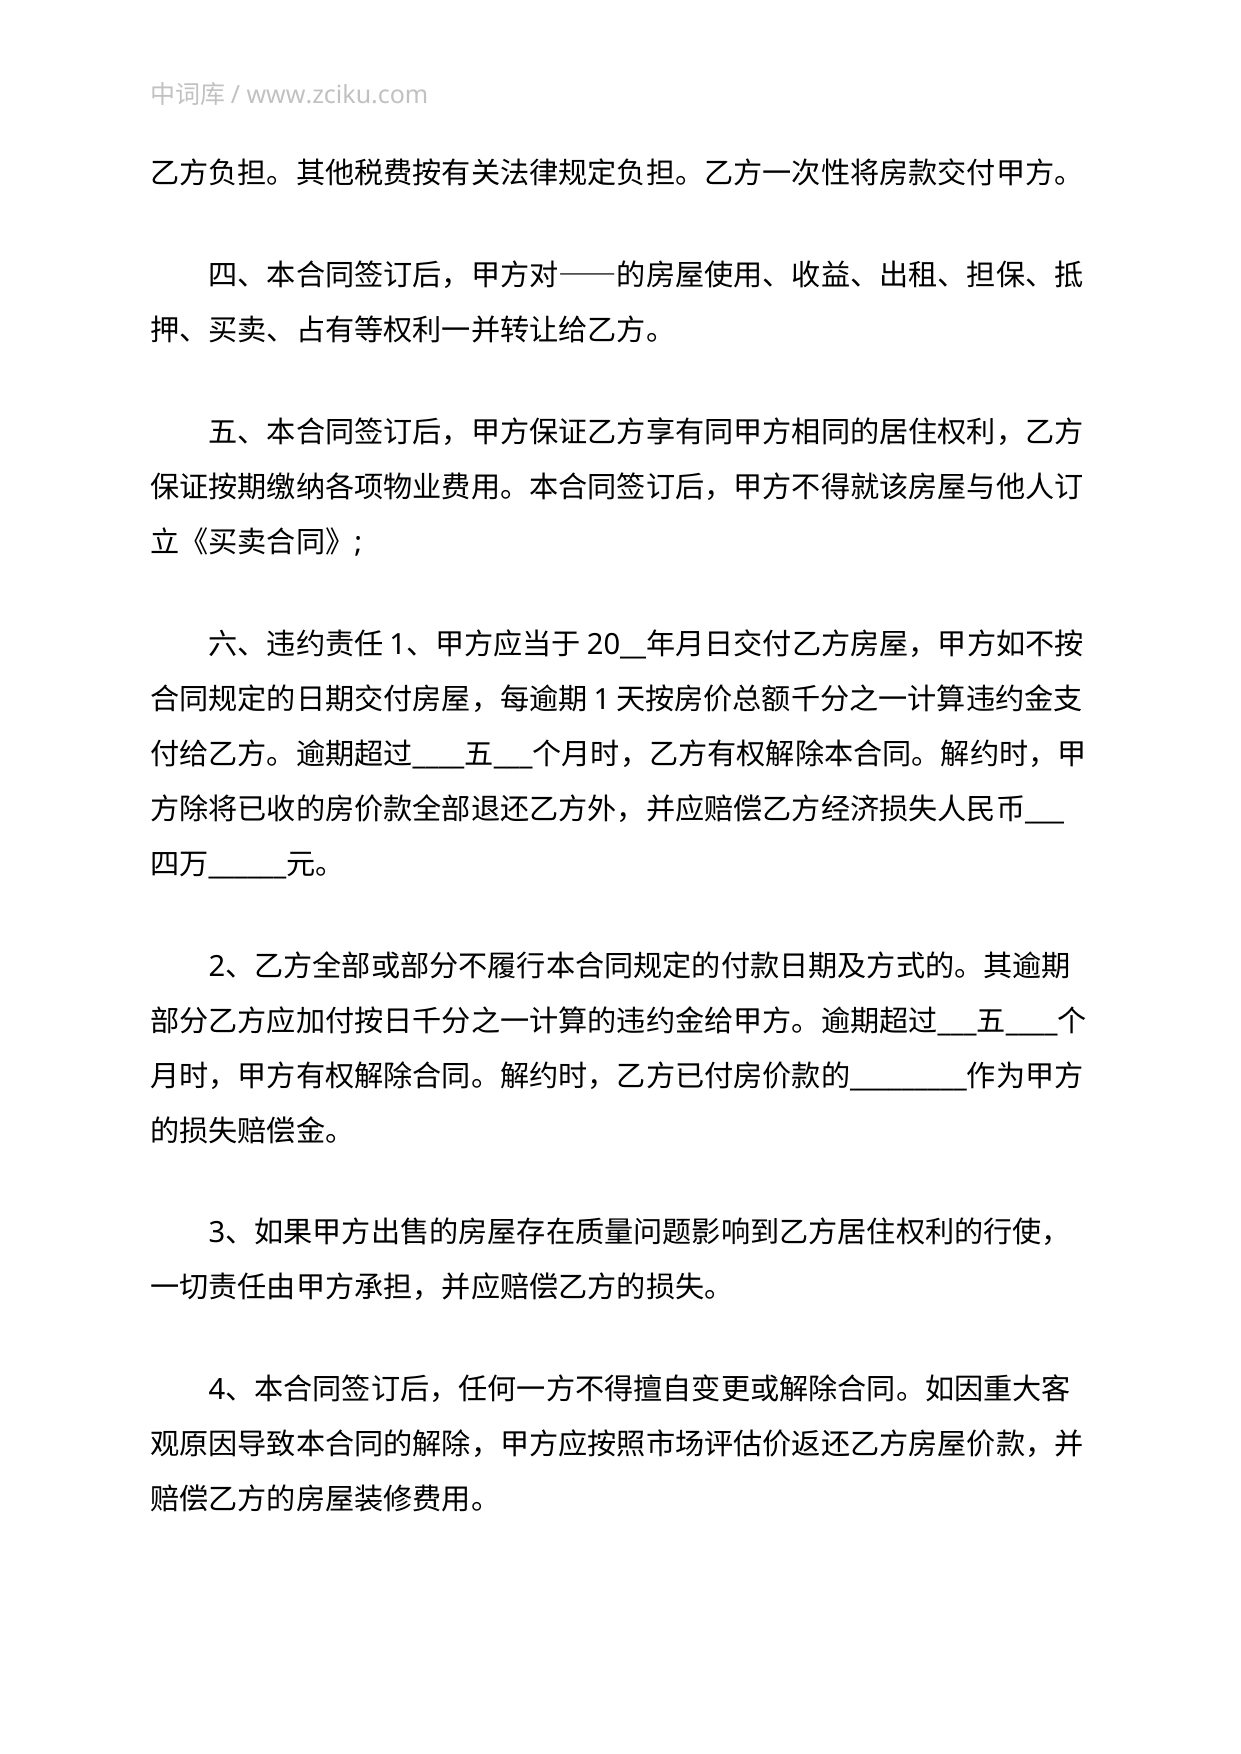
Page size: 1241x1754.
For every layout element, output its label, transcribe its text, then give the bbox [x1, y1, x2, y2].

text 2、乙方全部或部分不履行本合同规定的付款日期及方式的。其逾期部分乙方应加付按日千分之一计算的违约金给甲方。逾期超过___五____个月时，甲方有权解除合同。解约时，乙方已付房价款的_________作为甲方的损失赔偿金。 [150, 942, 1090, 1149]
text 四、本合同签订后，甲方对——的房屋使用、收益、出租、担保、抵押、买卖、占有等权利一并转让给乙方。 [150, 252, 1090, 349]
text 五、本合同签订后，甲方保证乙方享有同甲方相同的居住权利，乙方保证按期缴纳各项物业费用。本合同签订后，甲方不得就该房屋与他人订立《买卖合同》; [150, 408, 1090, 561]
text 3、如果甲方出售的房屋存在质量问题影响到乙方居住权利的行使，一切责任由甲方承担，并应赔偿乙方的损失。 [150, 1209, 1090, 1306]
text 4、本合同签订后，任何一方不得擅自变更或解除合同。如因重大客观原因导致本合同的解除，甲方应按照市场评估价返还乙方房屋价款，并赔偿乙方的房屋装修费用。 [150, 1366, 1090, 1518]
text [150, 150, 1090, 192]
text 六、违约责任1、甲方应当于20__年月日交付乙方房屋，甲方如不按合同规定的日期交付房屋，每逾期1天按房价总额千分之一计算违约金支付给乙方。逾期超过____五___个月时，乙方有权解除本合同。解约时，甲方除将已收的房价款全部退还乙方外，并应赔偿乙方经济损失人民币___四万______元。 [150, 620, 1090, 883]
